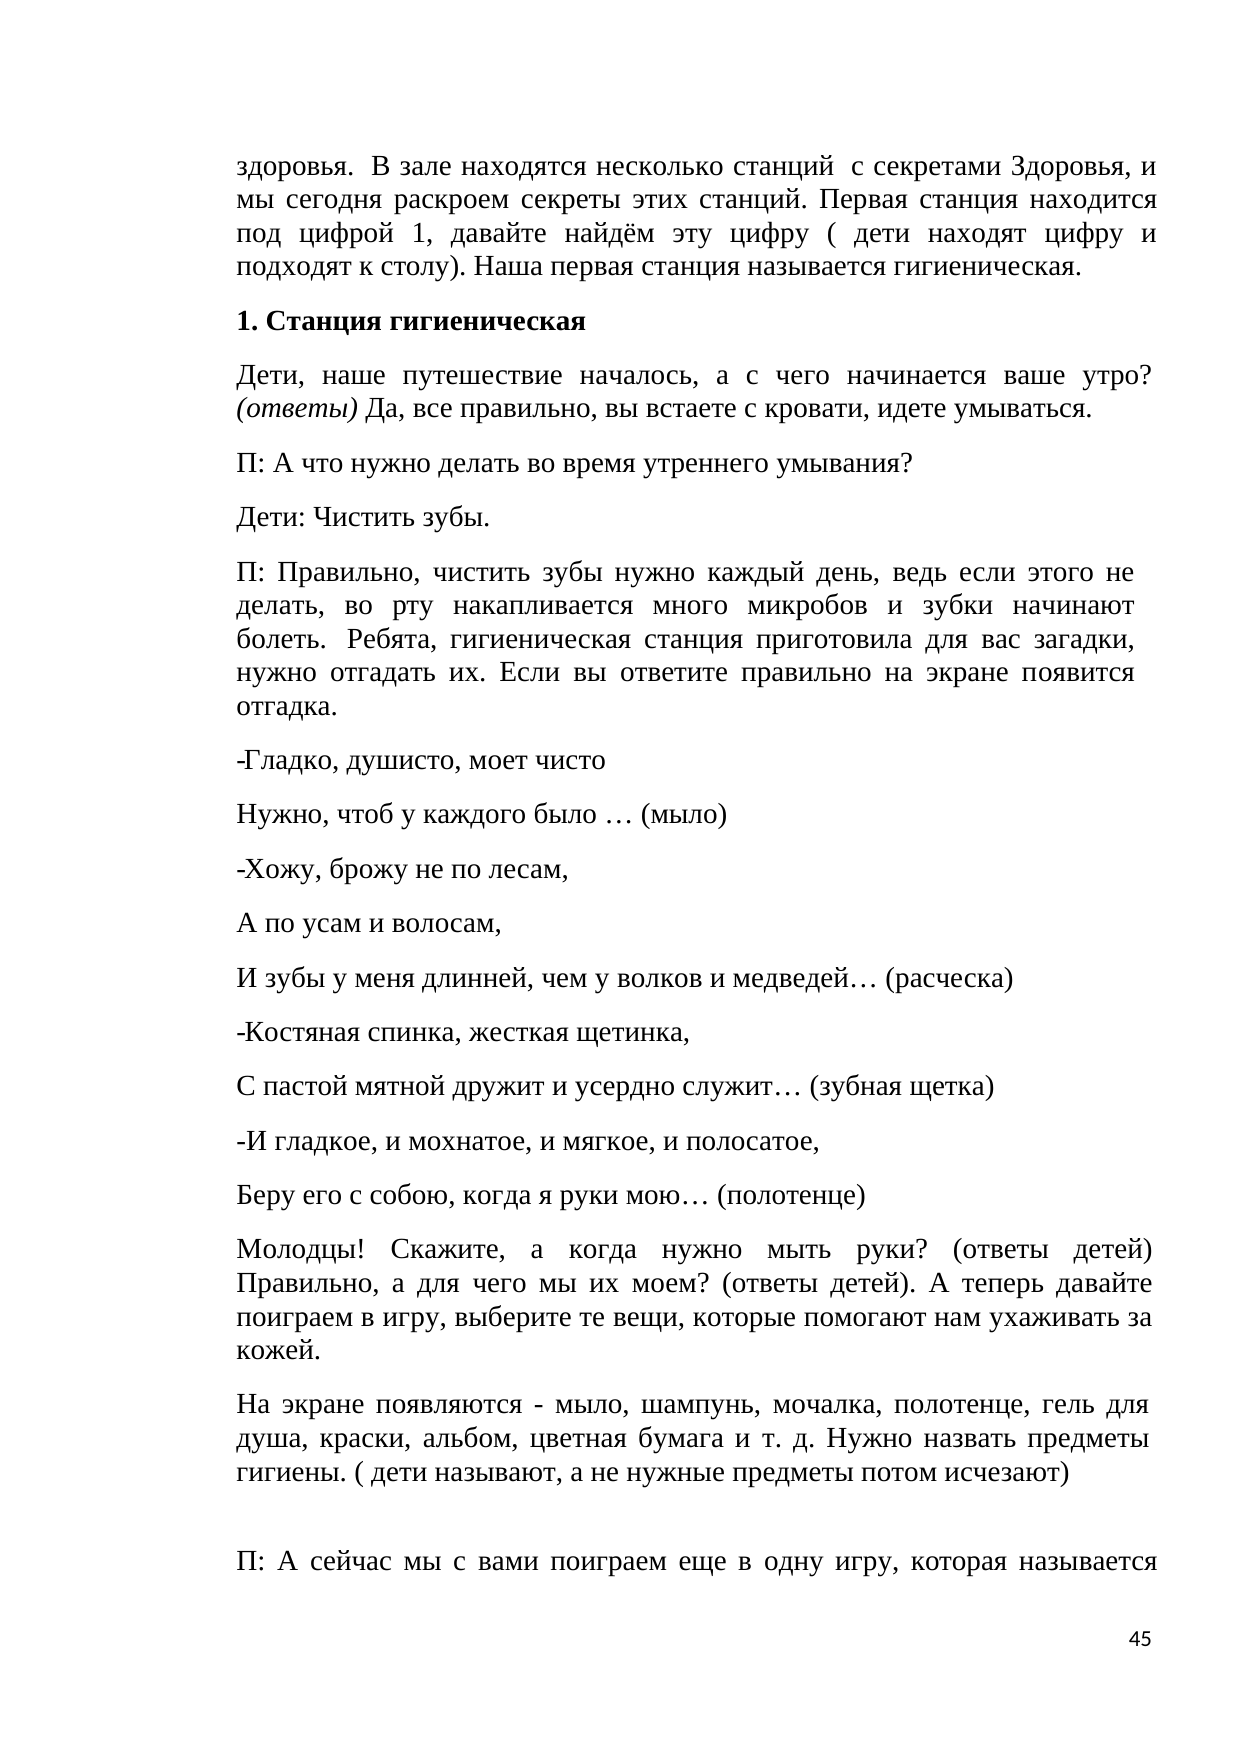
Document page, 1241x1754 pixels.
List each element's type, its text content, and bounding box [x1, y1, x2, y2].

text Дети, наше путешествие началось, а с чего начинается ваше утро? (ответы) Да, все правильно, вы встаете с кровати, идете умываться. [236, 357, 1152, 424]
text П: Правильно, чистить зубы нужно каждый день, ведь если этого не делать, во рту накапливается много микробов и зубки начинают болеть. Ребята, гигиеническая станция приготовила для вас загадки, нужно отгадать их. Если вы ответите правильно на экране появится отгадка. [236, 554, 1135, 721]
text Беру его с собою, когда я руки мою… (полотенце) [236, 1177, 1154, 1211]
text С пастой мятной дружит и усердно служит… (зубная щетка) [236, 1068, 1154, 1102]
text На экране появляются - мыло, шампунь, мочалка, полотенце, гель для душа, краски, альбом, цветная бумага и т. д. Нужно назвать предметы гигиены. ( дети называют, а не нужные предметы потом исчезают) [236, 1387, 1149, 1487]
text -Гладко, душисто, моет чисто [236, 742, 1154, 776]
text -Костяная спинка, жесткая щетинка, [236, 1014, 1154, 1048]
text Дети: Чистить зубы. [236, 499, 1154, 533]
text Нужно, чтоб у каждого было … (мыло) [236, 797, 1154, 830]
text 1. Станция гигиеническая [236, 303, 1154, 336]
text -Хожу, брожу не по лесам, [236, 851, 1154, 884]
text И зубы у меня длинней, чем у волков и медведей… (расческа) [236, 960, 1154, 993]
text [236, 148, 1157, 282]
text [236, 1543, 1157, 1577]
text П: А что нужно делать во время утреннего умывания? [236, 445, 1154, 478]
text А по усам и волосам, [236, 905, 1154, 939]
text Молодцы! Скажите, а когда нужно мыть руки? (ответы детей) Правильно, а для чего мы их моем? (ответы детей). А теперь давайте поиграем в игру, выберите те вещи, которые помогают нам ухаживать за кожей. [236, 1232, 1152, 1366]
text -И гладкое, и мохнатое, и мягкое, и полосатое, [236, 1123, 1154, 1156]
